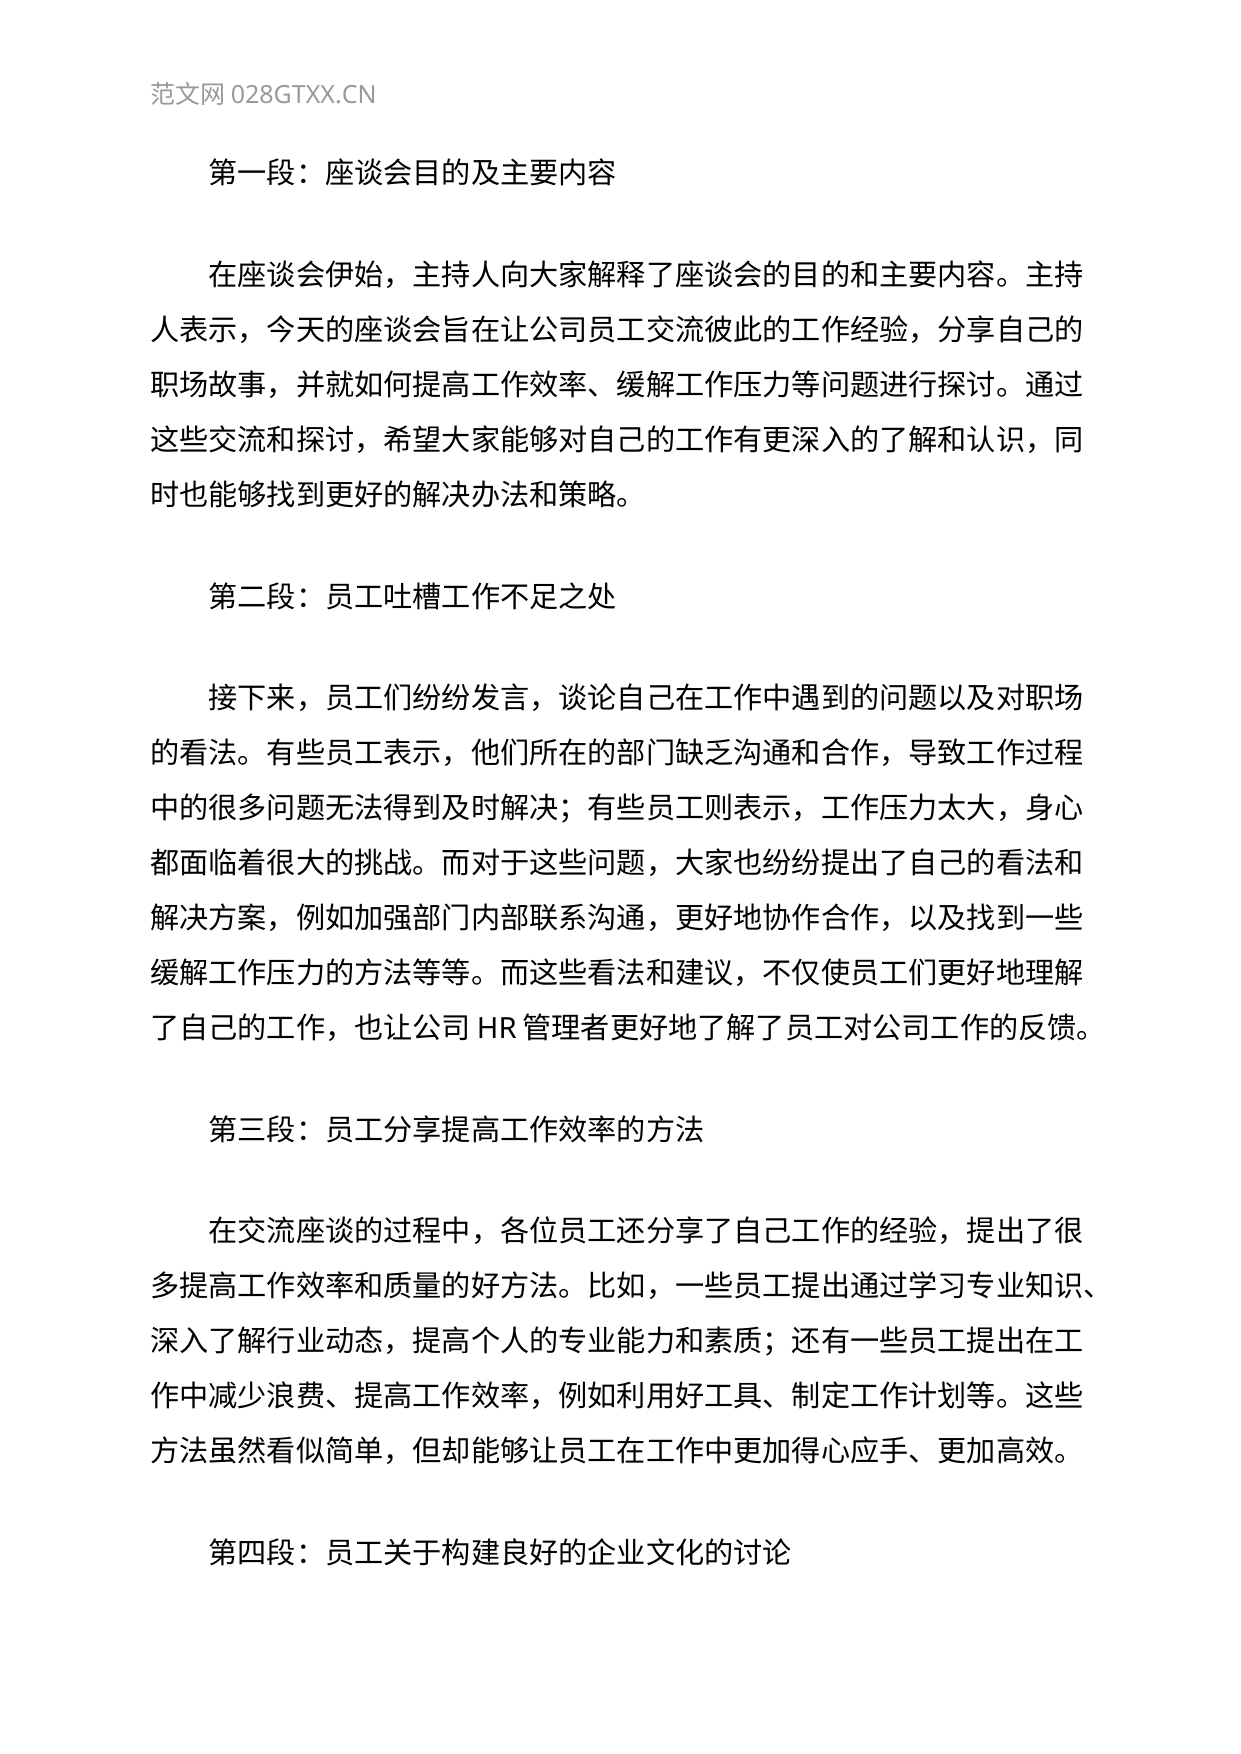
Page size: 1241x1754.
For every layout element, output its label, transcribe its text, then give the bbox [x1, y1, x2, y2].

text 第四段：员工关于构建良好的企业文化的讨论 [150, 1529, 1090, 1572]
text 接下来，员工们纷纷发言，谈论自己在工作中遇到的问题以及对职场的看法。有些员工表示，他们所在的部门缺乏沟通和合作，导致工作过程中的很多问题无法得到及时解决；有些员工则表示，工作压力太大，身心都面临着很大的挑战。而对于这些问题，大家也纷纷提出了自己的看法和解决方案，例如加强部门内部联系沟通，更好地协作合作，以及找到一些缓解工作压力的方法等等。而这些看法和建议，不仅使员工们更好地理解了自己的工作，也让公司HR管理者更好地了解了员工对公司工作的反馈。 [150, 675, 1090, 1047]
text 在座谈会伊始，主持人向大家解释了座谈会的目的和主要内容。主持人表示，今天的座谈会旨在让公司员工交流彼此的工作经验，分享自己的职场故事，并就如何提高工作效率、缓解工作压力等问题进行探讨。通过这些交流和探讨，希望大家能够对自己的工作有更深入的了解和认识，同时也能够找到更好的解决办法和策略。 [150, 252, 1090, 514]
text 第三段：员工分享提高工作效率的方法 [150, 1106, 1090, 1148]
text 第二段：员工吐槽工作不足之处 [150, 573, 1090, 615]
text 第一段：座谈会目的及主要内容 [150, 150, 1090, 192]
text 在交流座谈的过程中，各位员工还分享了自己工作的经验，提出了很多提高工作效率和质量的好方法。比如，一些员工提出通过学习专业知识、深入了解行业动态，提高个人的专业能力和素质；还有一些员工提出在工作中减少浪费、提高工作效率，例如利用好工具、制定工作计划等。这些方法虽然看似简单，但却能够让员工在工作中更加得心应手、更加高效。 [150, 1208, 1090, 1470]
